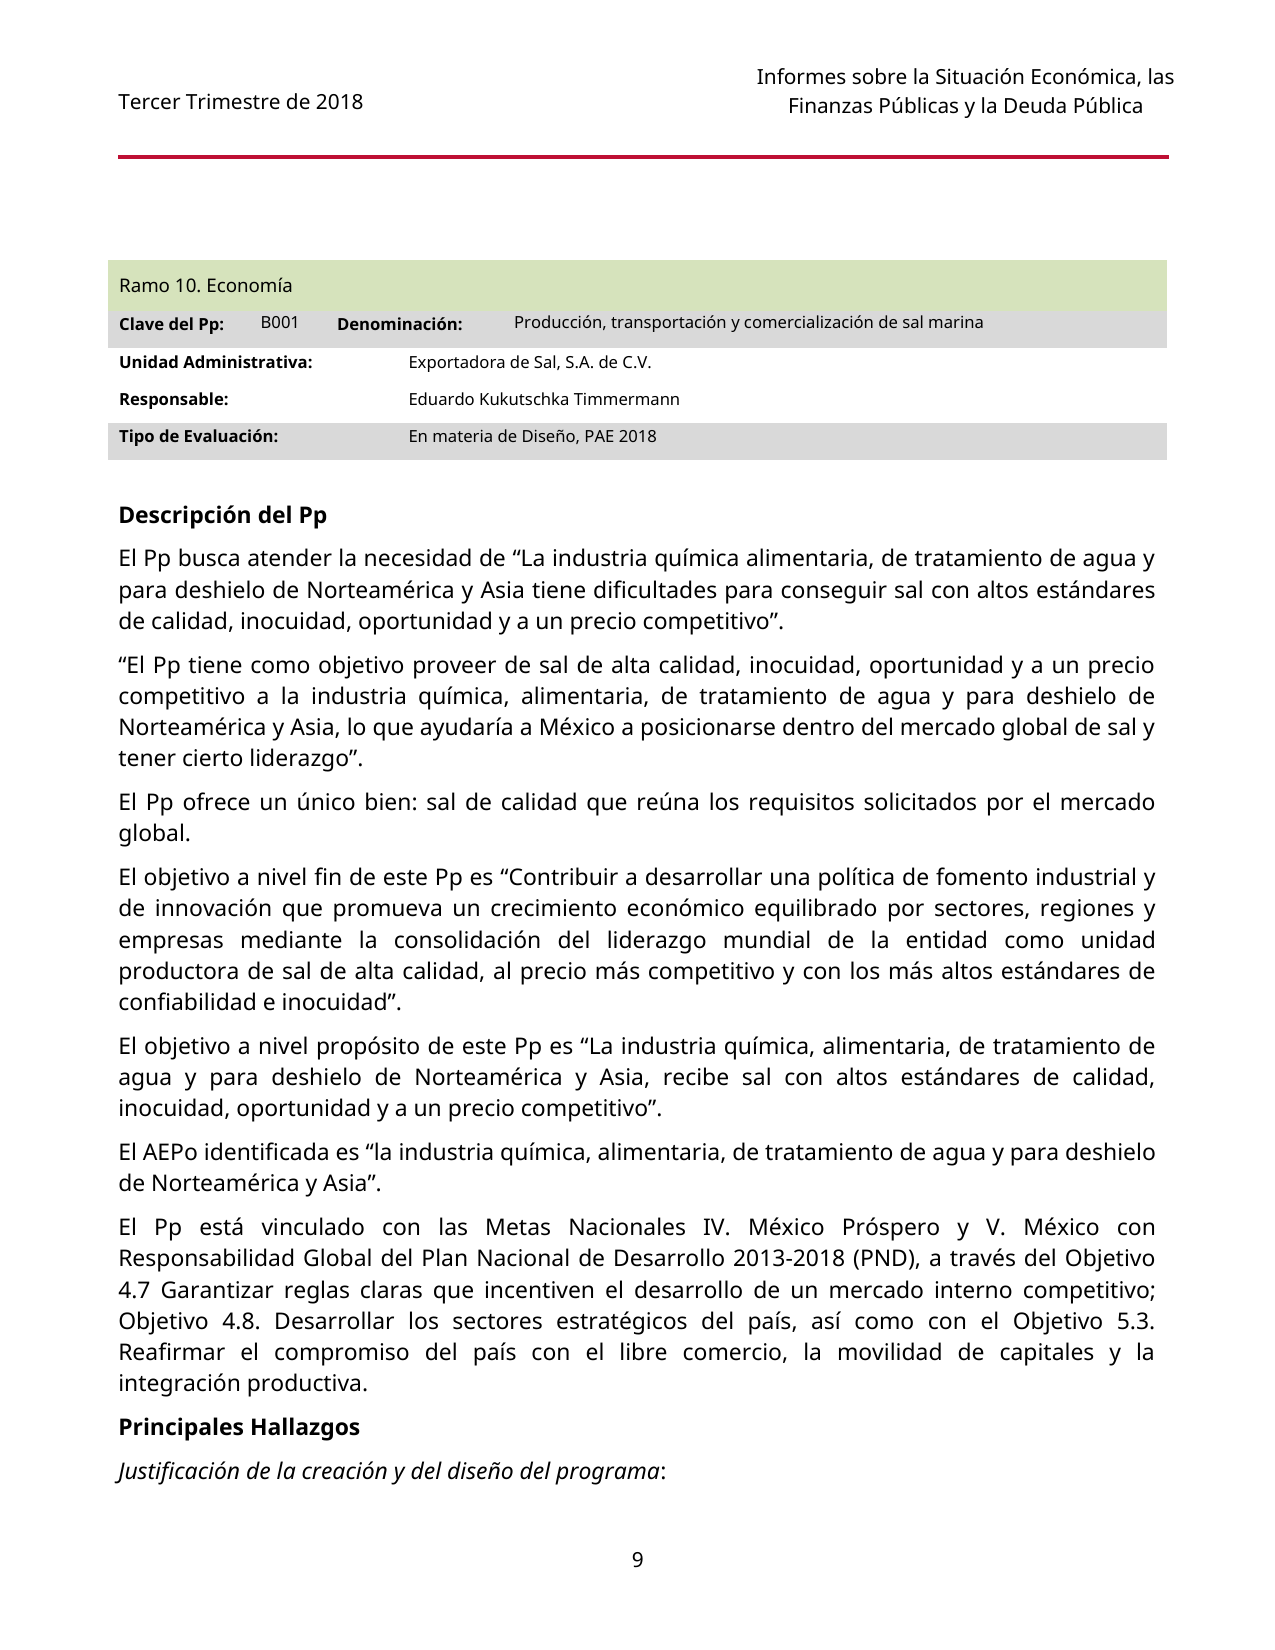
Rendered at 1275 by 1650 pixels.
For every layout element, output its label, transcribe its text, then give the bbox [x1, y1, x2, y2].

table_cell Eduardo Kukutschka Timmermann [397, 385, 1167, 423]
table_cell Unidad Administrativa: [108, 348, 397, 385]
text El Pp está vinculado con las Metas Nacionales IV. México Próspero y V. México con Responsabilidad Global del Plan Nacional de Desarrollo 2013-2018 (PND), a través del Objetivo 4.7 Garantizar reglas claras que incentiven el desarrollo de un mercado interno competitivo; Objetivo 4.8. Desarrollar los sectores estratégicos del país, así como con el Objetivo 5.3. Reafirmar el compromiso del país con el libre comercio, la movilidad de capitales y la integración productiva. [118, 1211, 1157, 1398]
table_cell B001 [249, 311, 326, 348]
text Principales Hallazgos [118, 1411, 1157, 1442]
table_cell Exportadora de Sal, S.A. de C.V. [397, 348, 1167, 385]
text El Pp busca atender la necesidad de “La industria química alimentaria, de tratamiento de agua y para deshielo de Norteamérica y Asia tiene dificultades para conseguir sal con altos estándares de calidad, inocuidad, oportunidad y a un precio competitivo”. [118, 542, 1157, 636]
table_cell Clave del Pp: [108, 311, 249, 348]
table_cell Responsable: [108, 385, 397, 423]
text El AEPo identificada es “la industria química, alimentaria, de tratamiento de agua y para deshielo de Norteamérica y Asia”. [118, 1136, 1157, 1198]
text “El Pp tiene como objetivo proveer de sal de alta calidad, inocuidad, oportunidad y a un precio competitivo a la industria química, alimentaria, de tratamiento de agua y para deshielo de Norteamérica y Asia, lo que ayudaría a México a posicionarse dentro del mercado global de sal y tener cierto liderazgo”. [118, 648, 1157, 773]
table_cell Tipo de Evaluación: [108, 423, 397, 460]
text Justificación de la creación y del diseño del programa: [118, 1455, 1157, 1486]
table_cell Producción, transportación y comercialización de sal marina [503, 311, 1167, 348]
text Descripción del Pp [118, 498, 1157, 530]
table_cell En materia de Diseño, PAE 2018 [397, 423, 1167, 460]
text El Pp ofrece un único bien: sal de calidad que reúna los requisitos solicitados por el mercado global. [118, 786, 1157, 848]
table_cell Denominación: [326, 311, 503, 348]
text El objetivo a nivel propósito de este Pp es “La industria química, alimentaria, de tratamiento de agua y para deshielo de Norteamérica y Asia, recibe sal con altos estándares de calidad, inocuidad, oportunidad y a un precio competitivo”. [118, 1030, 1157, 1123]
text El objetivo a nivel fin de este Pp es “Contribuir a desarrollar una política de fomento industrial y de innovación que promueva un crecimiento económico equilibrado por sectores, regiones y empresas mediante la consolidación del liderazgo mundial de la entidad como unidad productora de sal de alta calidad, al precio más competitivo y con los más altos estándares de confiabilidad e inocuidad”. [118, 861, 1157, 1017]
table_header Ramo 10. Economía [108, 260, 1167, 311]
